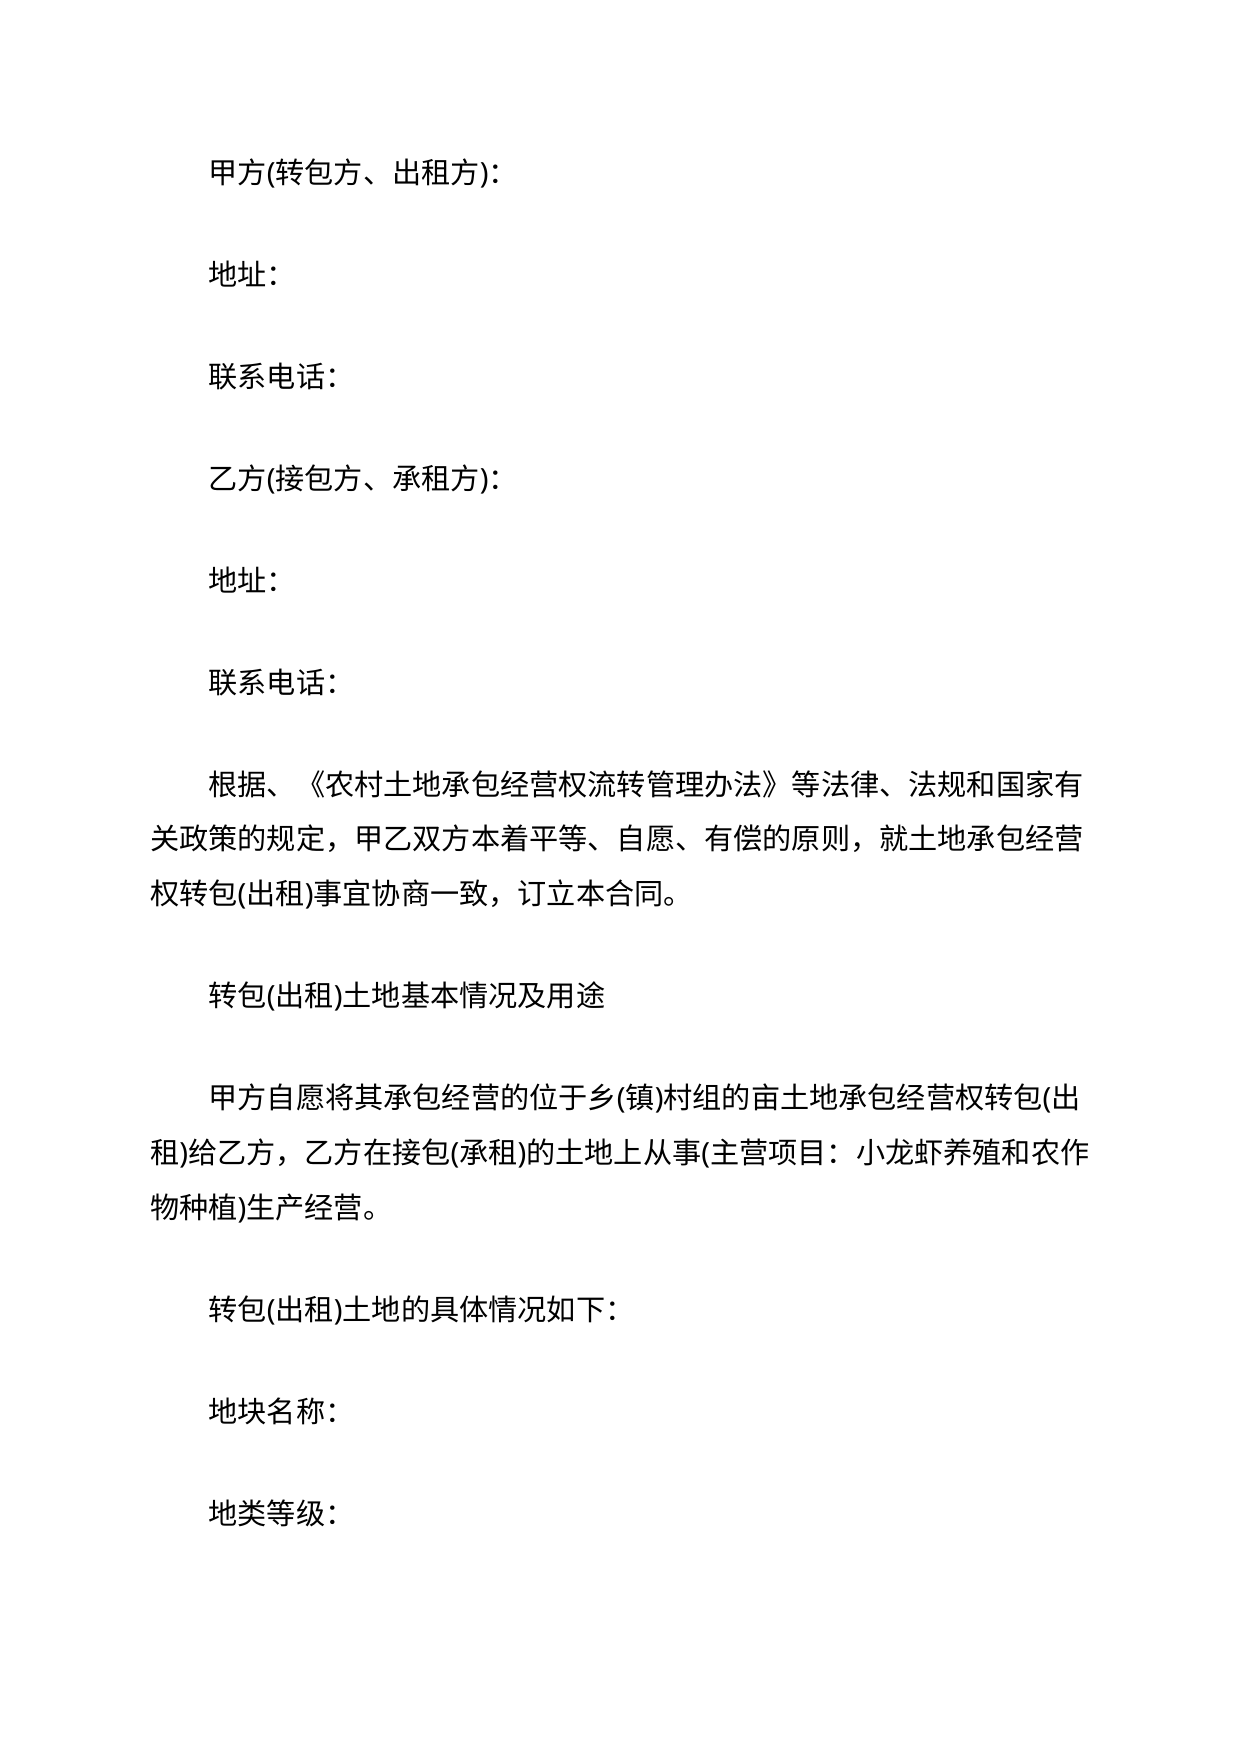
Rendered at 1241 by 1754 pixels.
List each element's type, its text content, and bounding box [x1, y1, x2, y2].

text 联系电话： [150, 354, 1090, 396]
text 转包(出租)土地基本情况及用途 [150, 973, 1090, 1015]
text 甲方自愿将其承包经营的位于乡(镇)村组的亩土地承包经营权转包(出租)给乙方，乙方在接包(承租)的土地上从事(主营项目：小龙虾养殖和农作物种植)生产经营。 [150, 1075, 1090, 1227]
text 地址： [150, 252, 1090, 294]
text 地块名称： [150, 1389, 1090, 1431]
text 根据、《农村土地承包经营权流转管理办法》等法律、法规和国家有关政策的规定，甲乙双方本着平等、自愿、有偿的原则，就土地承包经营权转包(出租)事宜协商一致，订立本合同。 [150, 761, 1090, 913]
text 甲方(转包方、出租方)： [150, 150, 1090, 192]
text 转包(出租)土地的具体情况如下： [150, 1287, 1090, 1329]
text 地址： [150, 557, 1090, 600]
text 联系电话： [150, 659, 1090, 702]
text 地类等级： [150, 1491, 1090, 1533]
text 乙方(接包方、承租方)： [150, 456, 1090, 498]
